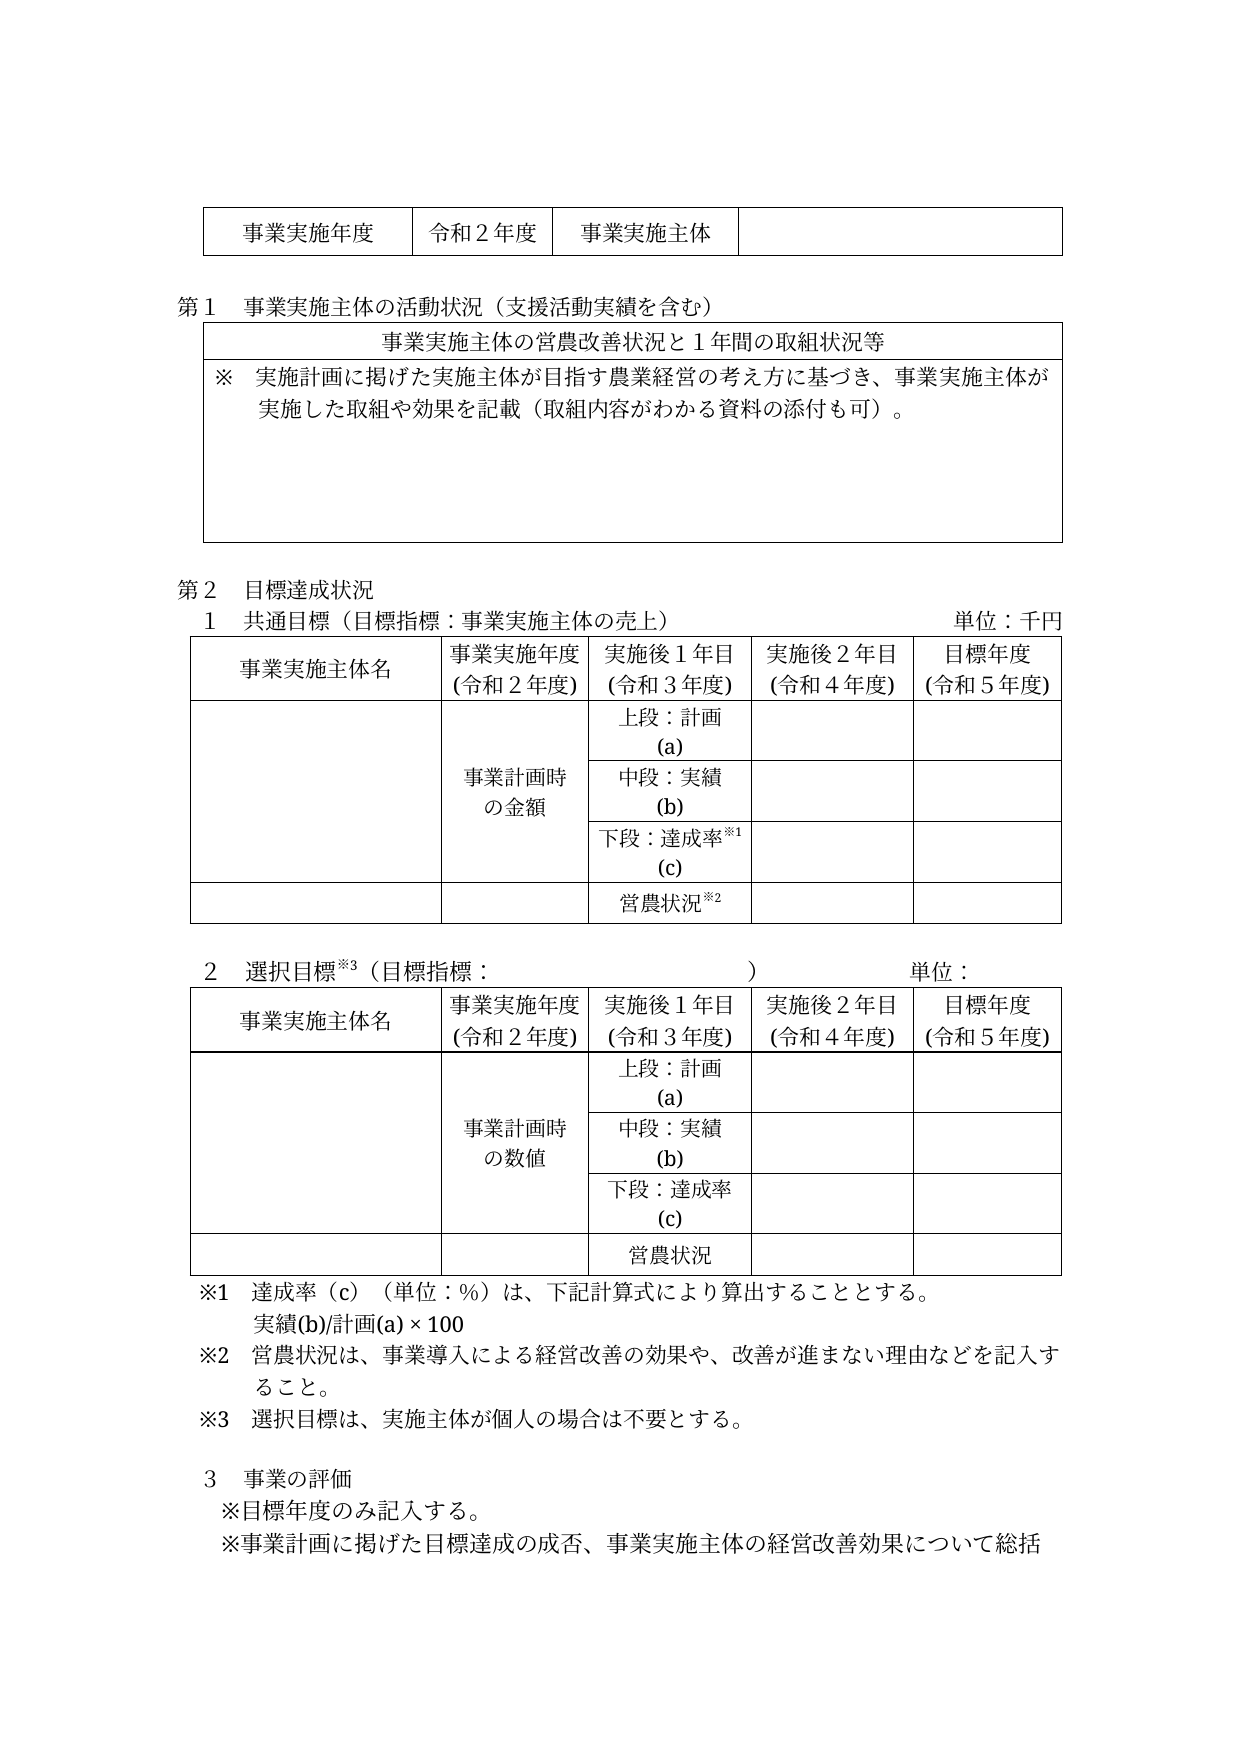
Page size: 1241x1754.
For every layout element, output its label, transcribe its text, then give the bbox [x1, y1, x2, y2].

table_cell [191, 701, 441, 882]
table_cell [752, 883, 913, 923]
table_cell [752, 1174, 913, 1233]
table_header 事業実施主体 [553, 208, 738, 255]
table_cell 上段：計画 (a) [589, 701, 751, 760]
table_header 実施後２年目 (令和４年度) [752, 637, 913, 700]
table_cell [191, 883, 441, 923]
text 第１ 事業実施主体の活動状況（支援活動実績を含む） [177, 290, 1063, 322]
table_header 実施後１年目 (令和３年度) [589, 637, 751, 700]
text 実績(b)/計画(a) × 100 [254, 1307, 1063, 1339]
table_header 事業実施主体名 [191, 988, 441, 1051]
table_cell [914, 1234, 1061, 1274]
text ２ 選択目標※3（目標指標： ） 単位： [199, 954, 1063, 987]
text １ 共通目標（目標指標：事業実施主体の売上） 単位：千円 [199, 604, 1063, 636]
table_cell 営農状況 [589, 1234, 751, 1274]
text ３ 事業の評価 [199, 1462, 1063, 1493]
table_header 実施後２年目 (令和４年度) [752, 988, 913, 1051]
table_cell [914, 822, 1061, 882]
text ※3 選択目標は、実施主体が個人の場合は不要とする。 [199, 1402, 1063, 1433]
table_cell [914, 1113, 1061, 1172]
table_cell [752, 1234, 913, 1274]
table_header 事業実施年度 (令和２年度) [442, 637, 588, 700]
table_cell [752, 822, 913, 882]
table_cell [191, 1234, 441, 1274]
table_cell [914, 1174, 1061, 1233]
text ※1 達成率（c）（単位：％）は、下記計算式により算出することとする。 [177, 1276, 1063, 1307]
table_cell [914, 761, 1061, 821]
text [221, 1526, 1063, 1559]
table_header 事業実施年度 [204, 208, 412, 255]
table_header 事業実施年度 (令和２年度) [442, 988, 588, 1051]
table_header 令和２年度 [413, 208, 552, 255]
table_cell [752, 1053, 913, 1112]
table_cell [914, 701, 1061, 760]
table_cell [191, 1053, 441, 1233]
table_header 事業実施主体の営農改善状況と１年間の取組状況等 [204, 323, 1062, 359]
table_cell 事業計画時 の数値 [442, 1053, 588, 1233]
table_header 事業実施主体名 [191, 637, 441, 700]
table_cell [752, 761, 913, 821]
text ※2 営農状況は、事業導入による経営改善の効果や、改善が進まない理由などを記入すること。 [199, 1339, 1063, 1402]
table_cell 営農状況※2 [589, 883, 751, 923]
table_cell 中段：実績 (b) [589, 761, 751, 821]
table_cell 上段：計画 (a) [589, 1053, 751, 1112]
table_cell 事業計画時 の金額 [442, 701, 588, 882]
table_header 実施後１年目 (令和３年度) [589, 988, 751, 1051]
table_cell 中段：実績 (b) [589, 1113, 751, 1172]
table_header 目標年度 (令和５年度) [914, 988, 1061, 1051]
table_cell [442, 1234, 588, 1274]
table_header 目標年度 (令和５年度) [914, 637, 1061, 700]
text ※目標年度のみ記入する。 [221, 1493, 1063, 1526]
table_cell [752, 701, 913, 760]
table_header [739, 208, 1062, 255]
table_cell 下段：達成率※1 (c) [589, 822, 751, 882]
table_cell [752, 1113, 913, 1172]
text 第２ 目標達成状況 [177, 573, 1063, 604]
table_cell [914, 883, 1061, 923]
table_cell [442, 883, 588, 923]
table_cell ※ 実施計画に掲げた実施主体が目指す農業経営の考え方に基づき、事業実施主体が実施した取組や効果を記載（取組内容がわかる資料の添付も可）。 [204, 360, 1062, 542]
table_cell 下段：達成率 (c) [589, 1174, 751, 1233]
table_cell [914, 1053, 1061, 1112]
